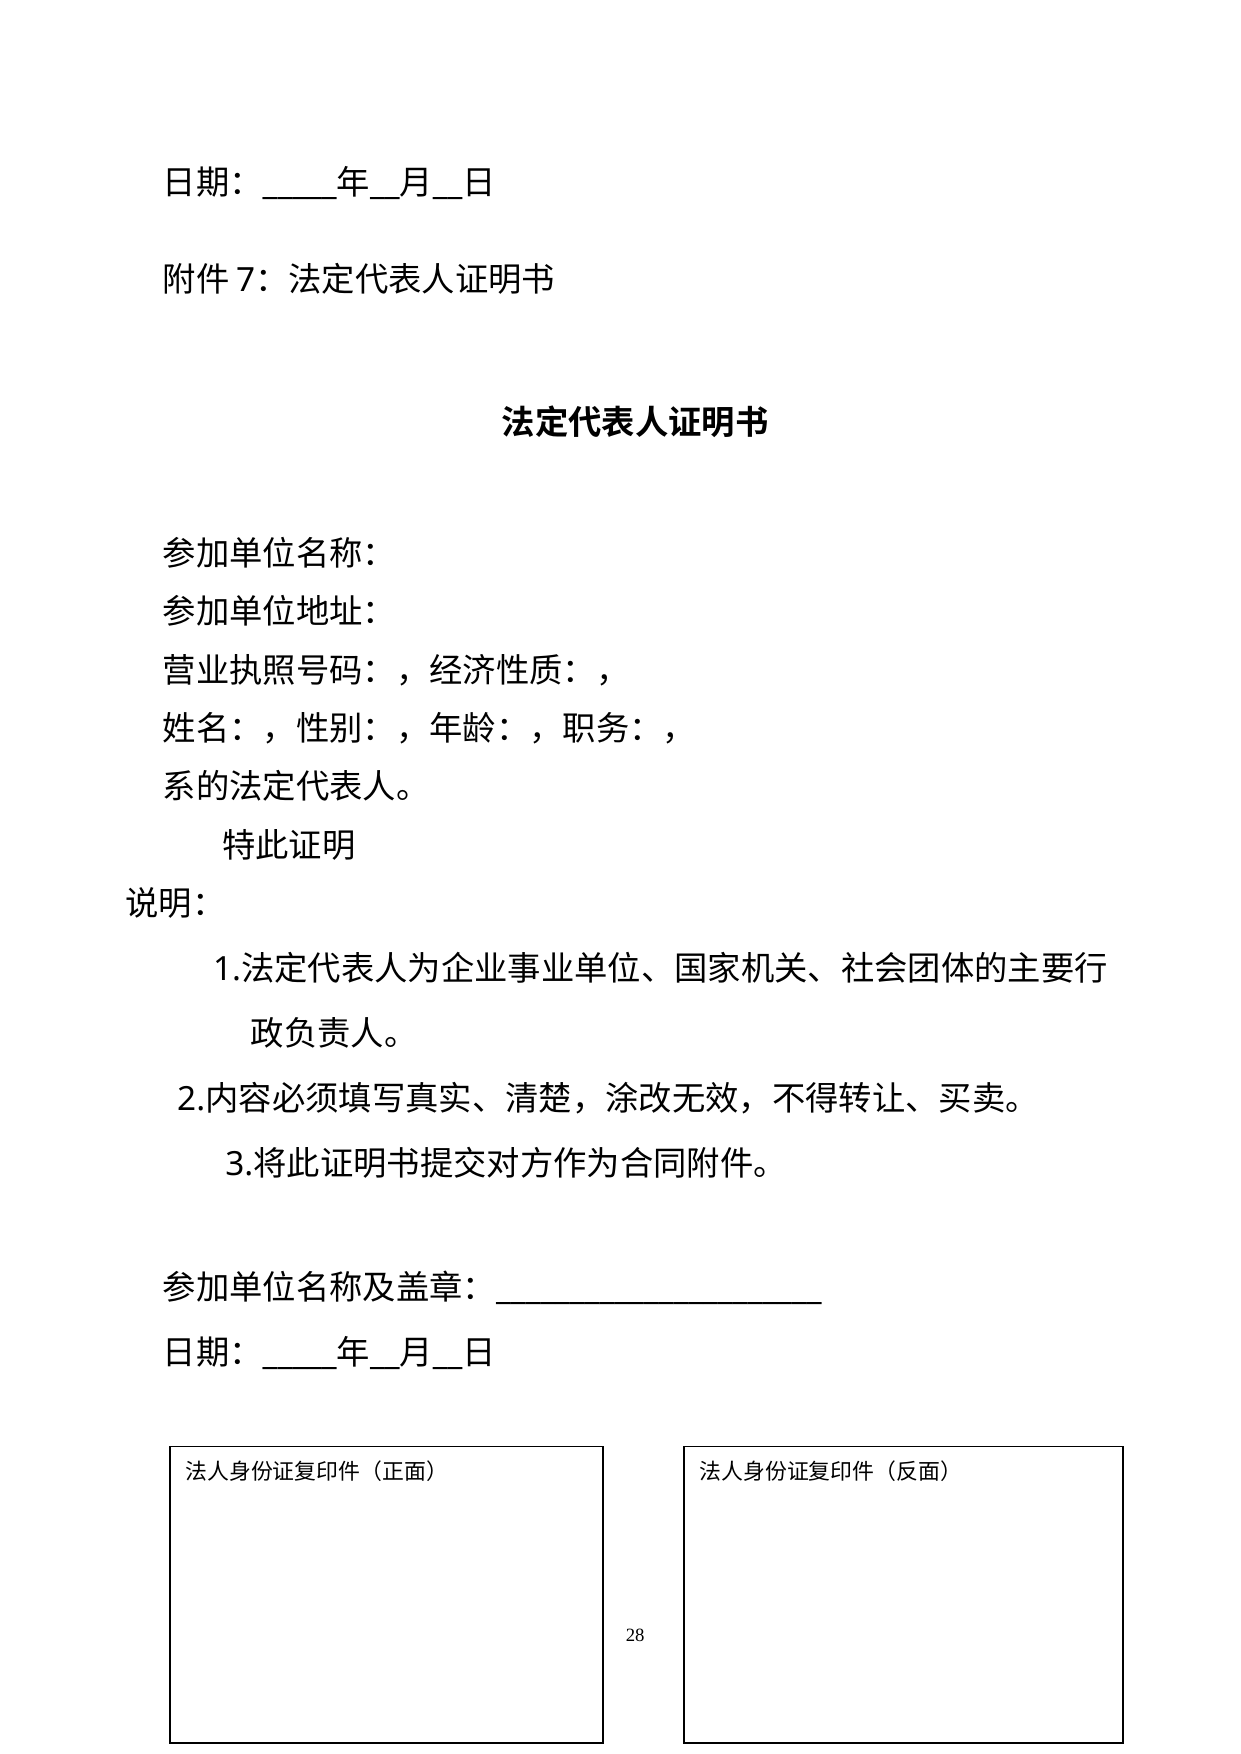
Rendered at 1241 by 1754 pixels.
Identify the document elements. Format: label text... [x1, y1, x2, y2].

text 附件7：法定代表人证明书 [162, 245, 1107, 310]
text 姓名：，性别：，年龄：，职务：， [162, 694, 1107, 752]
text 3.将此证明书提交对方作为合同附件。 [125, 1129, 1107, 1194]
text 日期：_____年__月__日 [162, 1317, 1107, 1382]
text 参加单位名称： [162, 519, 1107, 577]
text 法定代表人证明书 [162, 387, 1107, 452]
text 1.法定代表人为企业事业单位、国家机关、社会团体的主要行政负责人。 [213, 934, 1107, 1064]
text 特此证明 [162, 811, 1107, 869]
text 日期：_____年__月__日 [162, 147, 1107, 212]
text 营业执照号码：，经济性质：， [162, 636, 1107, 694]
text 说明： [125, 869, 1107, 934]
text 系的法定代表人。 [162, 752, 1107, 811]
text 参加单位名称及盖章：______________________ [162, 1252, 1107, 1317]
text 2.内容必须填写真实、清楚，涂改无效，不得转让、买卖。 [125, 1064, 1107, 1129]
text 参加单位地址： [162, 577, 1107, 636]
